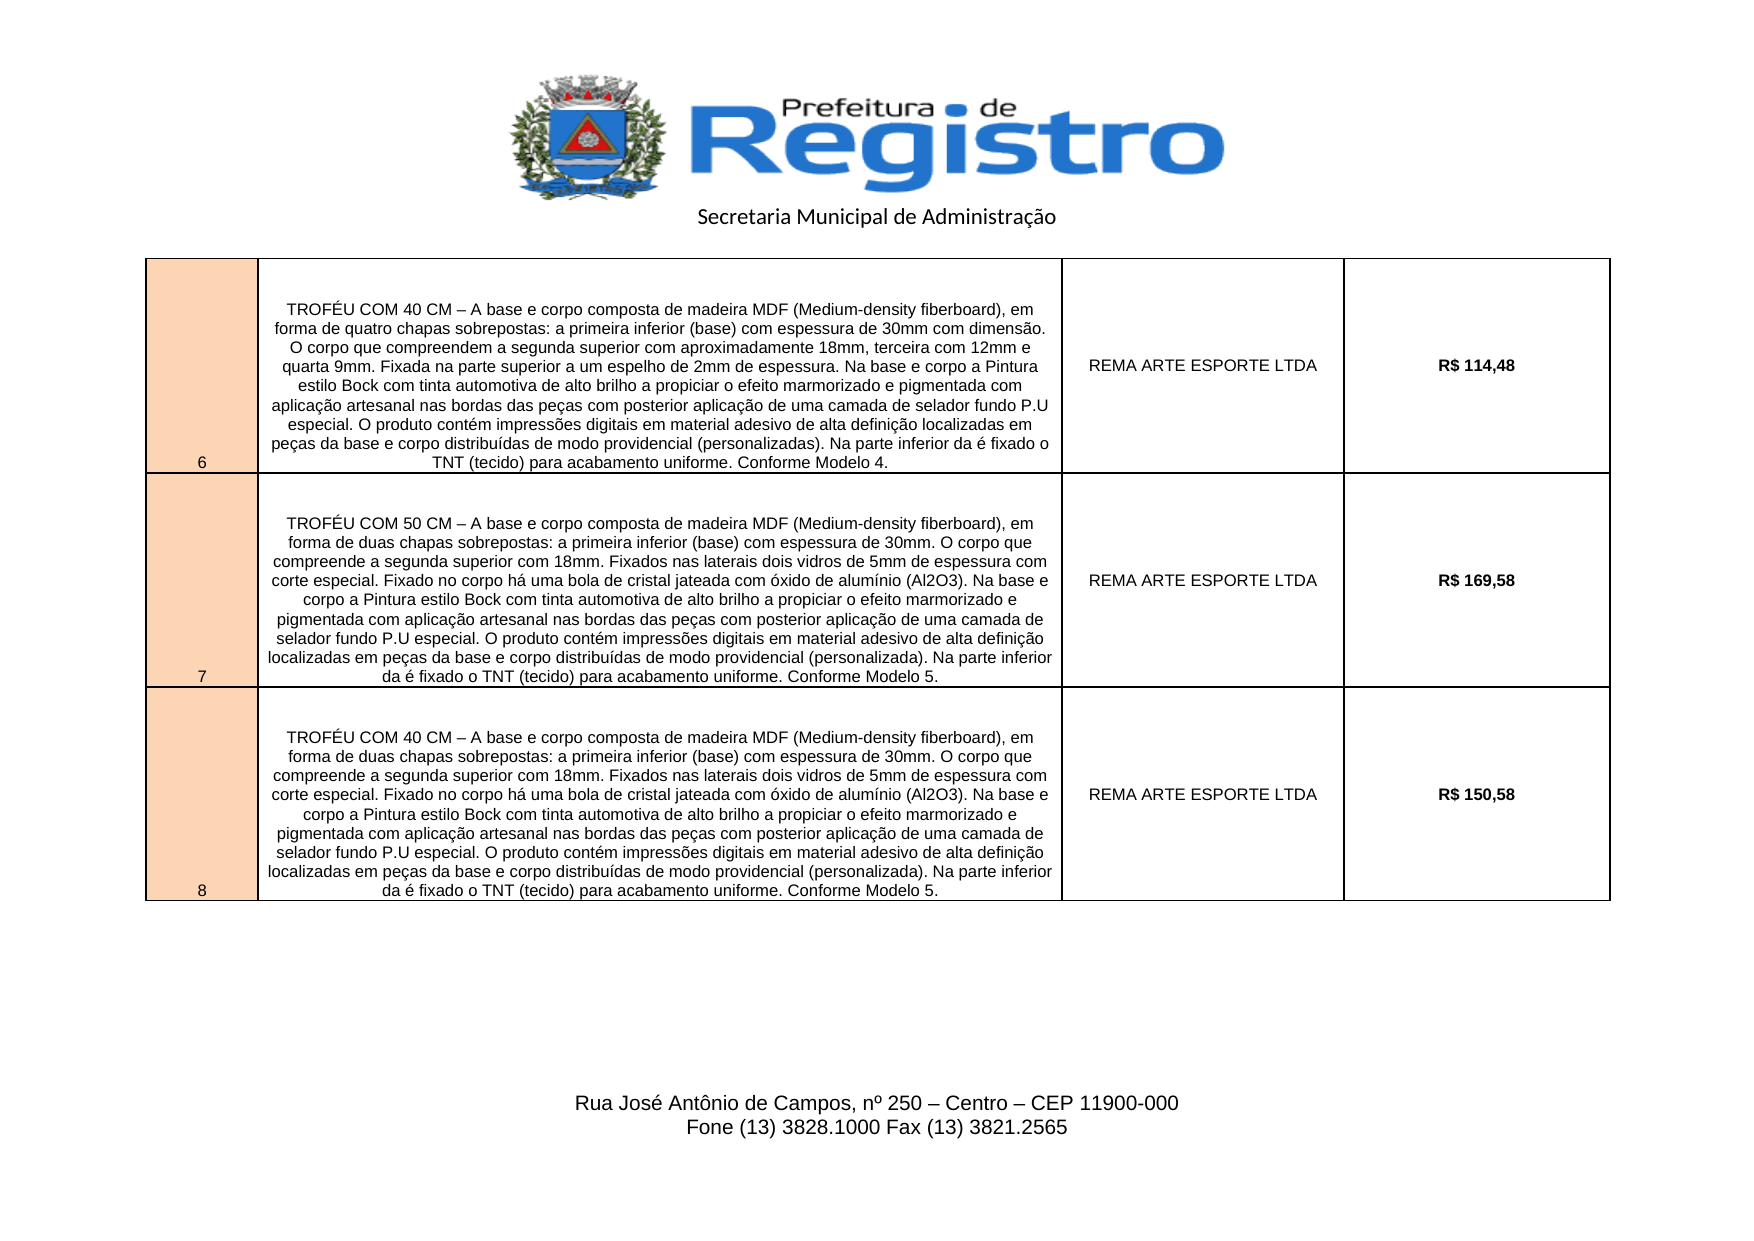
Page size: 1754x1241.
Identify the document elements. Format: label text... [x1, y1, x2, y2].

table_cell 7 [147, 474, 257, 686]
table_cell REMA ARTE ESPORTE LTDA [1063, 474, 1343, 686]
table_cell R$ 150,58 [1345, 688, 1609, 900]
picture [507, 73, 1247, 202]
table_cell REMA ARTE ESPORTE LTDA [1063, 259, 1343, 472]
table_cell R$ 114,48 [1345, 259, 1609, 472]
table_cell TROFÉU COM 40 CM – A base e corpo composta de madeira MDF (Medium-density fiberboard), em forma de duas chapas sobrepostas: a primeira inferior (base) com espessura de 30mm. O corpo que compreende a segunda superior com 18mm. Fixados nas laterais dois vidros de 5mm de espessura com corte especial. Fixado no corpo há uma bola de cristal jateada com óxido de alumínio (Al2O3). Na base e corpo a Pintura estilo Bock com tinta automotiva de alto brilho a propiciar o efeito marmorizado e pigmentada com aplicação artesanal nas bordas das peças com posterior aplicação de uma camada de selador fundo P.U especial. O produto contém impressões digitais em material adesivo de alta definição localizadas em peças da base e corpo distribuídas de modo providencial (personalizada). Na parte inferior da é fixado o TNT (tecido) para acabamento uniforme. Conforme Modelo 5. [259, 688, 1061, 900]
table_cell R$ 169,58 [1345, 474, 1609, 686]
table_cell 6 [147, 259, 257, 472]
table_cell TROFÉU COM 40 CM – A base e corpo composta de madeira MDF (Medium-density fiberboard), em forma de quatro chapas sobrepostas: a primeira inferior (base) com espessura de 30mm com dimensão. O corpo que compreendem a segunda superior com aproximadamente 18mm, terceira com 12mm e quarta 9mm. Fixada na parte superior a um espelho de 2mm de espessura. Na base e corpo a Pintura estilo Bock com tinta automotiva de alto brilho a propiciar o efeito marmorizado e pigmentada com aplicação artesanal nas bordas das peças com posterior aplicação de uma camada de selador fundo P.U especial. O produto contém impressões digitais em material adesivo de alta definição localizadas em peças da base e corpo distribuídas de modo providencial (personalizadas). Na parte inferior da é fixado o TNT (tecido) para acabamento uniforme. Conforme Modelo 4. [259, 259, 1061, 472]
table_cell REMA ARTE ESPORTE LTDA [1063, 688, 1343, 900]
table_cell 8 [147, 688, 257, 900]
table_cell TROFÉU COM 50 CM – A base e corpo composta de madeira MDF (Medium-density fiberboard), em forma de duas chapas sobrepostas: a primeira inferior (base) com espessura de 30mm. O corpo que compreende a segunda superior com 18mm. Fixados nas laterais dois vidros de 5mm de espessura com corte especial. Fixado no corpo há uma bola de cristal jateada com óxido de alumínio (Al2O3). Na base e corpo a Pintura estilo Bock com tinta automotiva de alto brilho a propiciar o efeito marmorizado e pigmentada com aplicação artesanal nas bordas das peças com posterior aplicação de uma camada de selador fundo P.U especial. O produto contém impressões digitais em material adesivo de alta definição localizadas em peças da base e corpo distribuídas de modo providencial (personalizada). Na parte inferior da é fixado o TNT (tecido) para acabamento uniforme. Conforme Modelo 5. [259, 474, 1061, 686]
